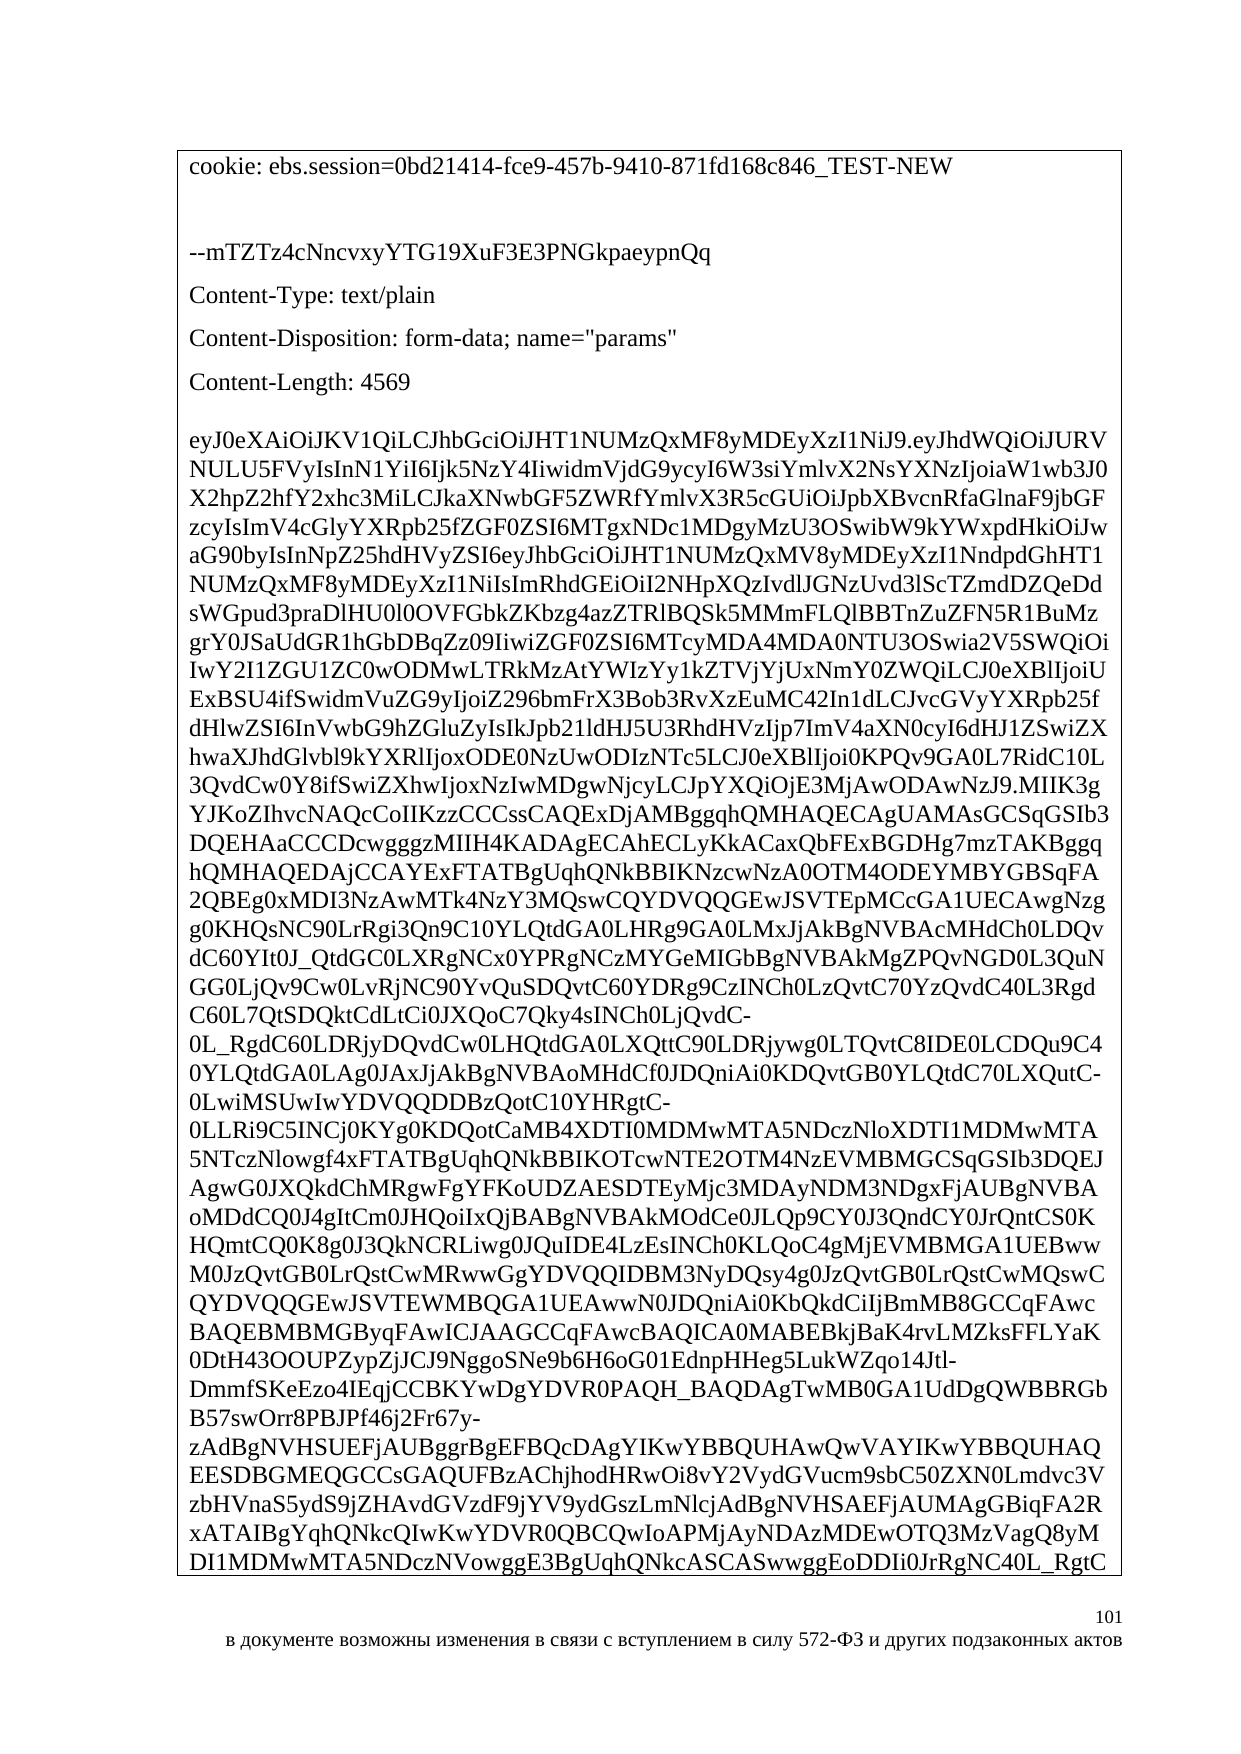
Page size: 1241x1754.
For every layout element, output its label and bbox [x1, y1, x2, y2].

table_header [178, 151, 1121, 1575]
